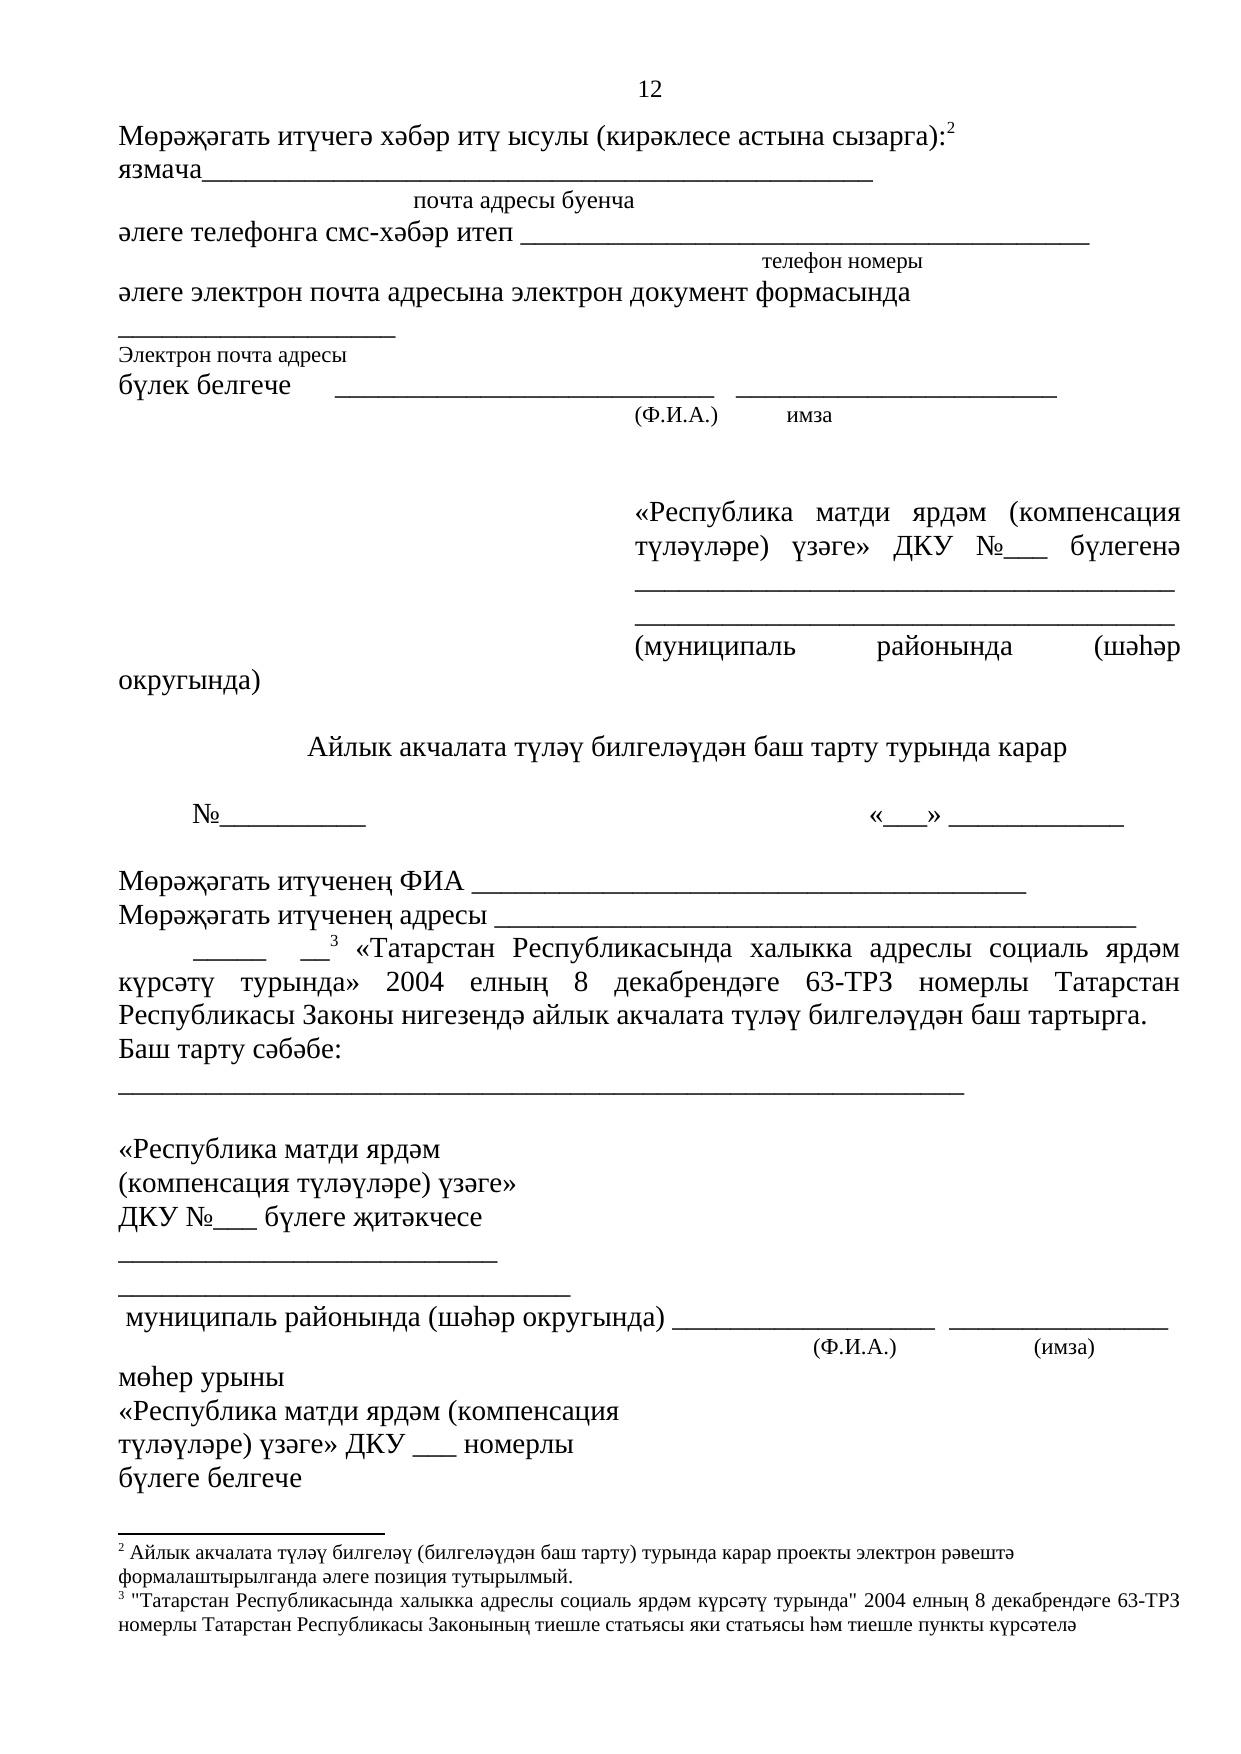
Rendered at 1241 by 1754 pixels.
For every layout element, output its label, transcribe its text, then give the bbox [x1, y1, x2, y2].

text _______________________________ [118, 1266, 1181, 1299]
text «Республика матди ярдәм (компенсация түләүләре) үзәге» [118, 1132, 605, 1199]
text әлеге электрон почта адресына электрон документ формасында ___________________ [118, 274, 1181, 341]
text язмача______________________________________________ [118, 152, 1181, 185]
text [118, 1299, 1181, 1333]
text Айлык акчалата түләү билгеләүдән баш тарту турында карар [118, 729, 1181, 763]
text (Ф.И.А.) (имза) [118, 1333, 1181, 1359]
text №__________ «___» ____________ [118, 796, 1181, 830]
text телефон номеры [118, 247, 1181, 274]
text бүлек белгече __________________________ ______________________ [118, 367, 1181, 401]
text әлеге телефонга смс-хәбәр итеп _______________________________________ [118, 214, 1181, 247]
text Мөрәҗәгать итүчегә хәбәр итү ысулы (кирәклесе астына сызарга): [118, 118, 1181, 152]
text мөһер урыны [118, 1359, 1181, 1393]
text ДКУ №___ бүлеге җитәкчесе __________________________ [118, 1199, 605, 1266]
text почта адресы буенча [338, 185, 1181, 214]
text (Ф.И.А.) имза [118, 401, 1181, 427]
text Баш тарту сәбәбе: __________________________________________________________ [118, 1031, 1181, 1098]
text Мөрәҗәгать итүченең ФИА ______________________________________ [118, 863, 1181, 897]
text «Республика матди ярдәм (компенсация түләүләре) үзәге» ДКУ ___ номерлы бүлеге белгече [118, 1393, 635, 1493]
text «Республика матди ярдәм (компенсация түләүләре) үзәге» ДКУ №___ бүлегенә _____________________________________ [634, 494, 1181, 595]
text _____ __ «Татарстан Республикасында халыкка адреслы социаль ярдәм күрсәтү турында» 2004 елның 8 декабрендәге 63-ТРЗ номерлы Татарстан Республикасы Законы нигезендә айлык акчалата түләү билгеләүдән баш тартырга. [118, 930, 1181, 1031]
text (муниципаль районында (шәһәр округында) [118, 628, 1181, 696]
text Мөрәҗәгать итүченең адресы ____________________________________________ [118, 897, 1181, 930]
text Электрон почта адресы [118, 341, 1181, 367]
text _____________________________________ [486, 595, 1181, 628]
